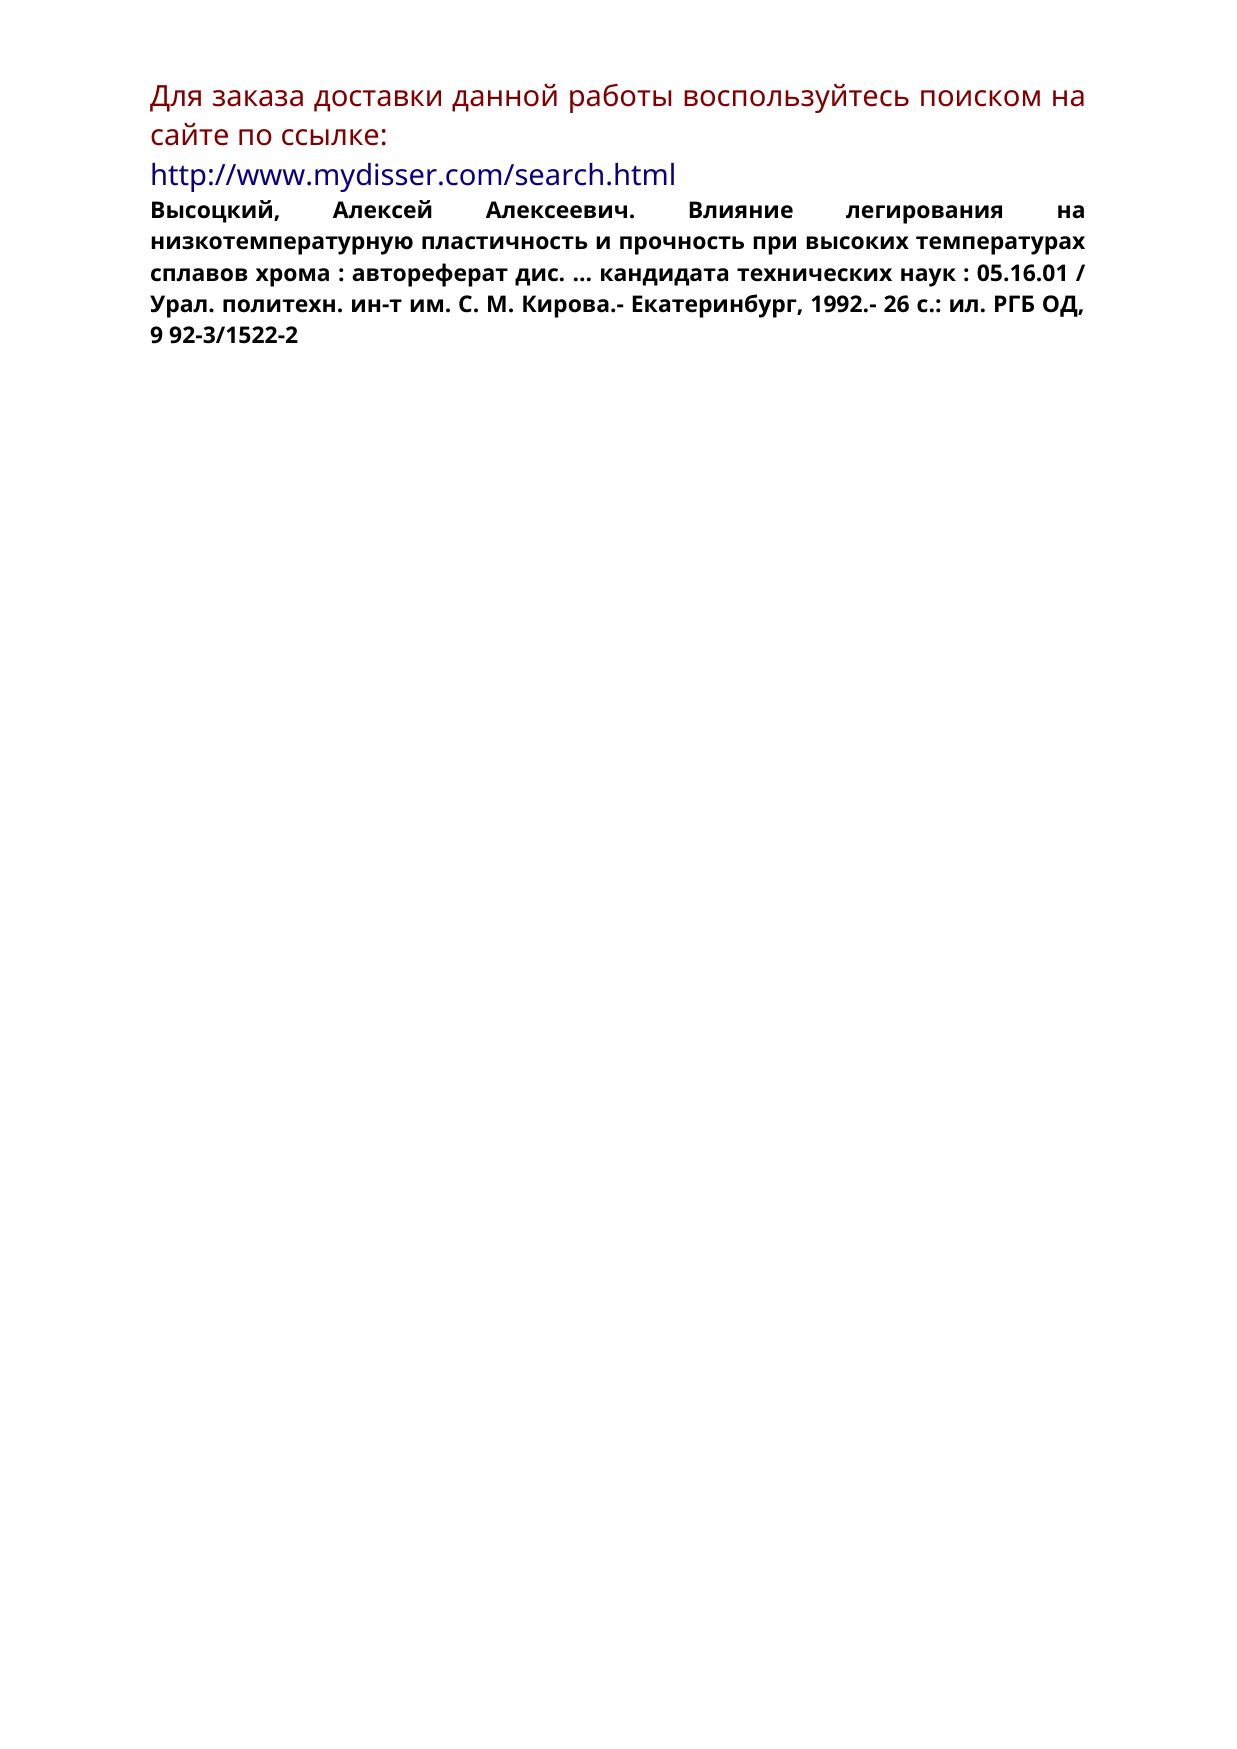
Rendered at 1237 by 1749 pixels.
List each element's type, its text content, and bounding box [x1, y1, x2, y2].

text Высоцкий, Алексей Алексеевич. Влияние легирования на низкотемпературную пластичность и прочность при высоких температурах сплавов хрома : автореферат дис. ... кандидата технических наук : 05.16.01 / Урал. политехн. ин-т им. С. М. Кирова.- Екатеринбург, 1992.- 26 с.: ил. РГБ ОД, 9 92-3/1522-2 [150, 194, 1086, 350]
